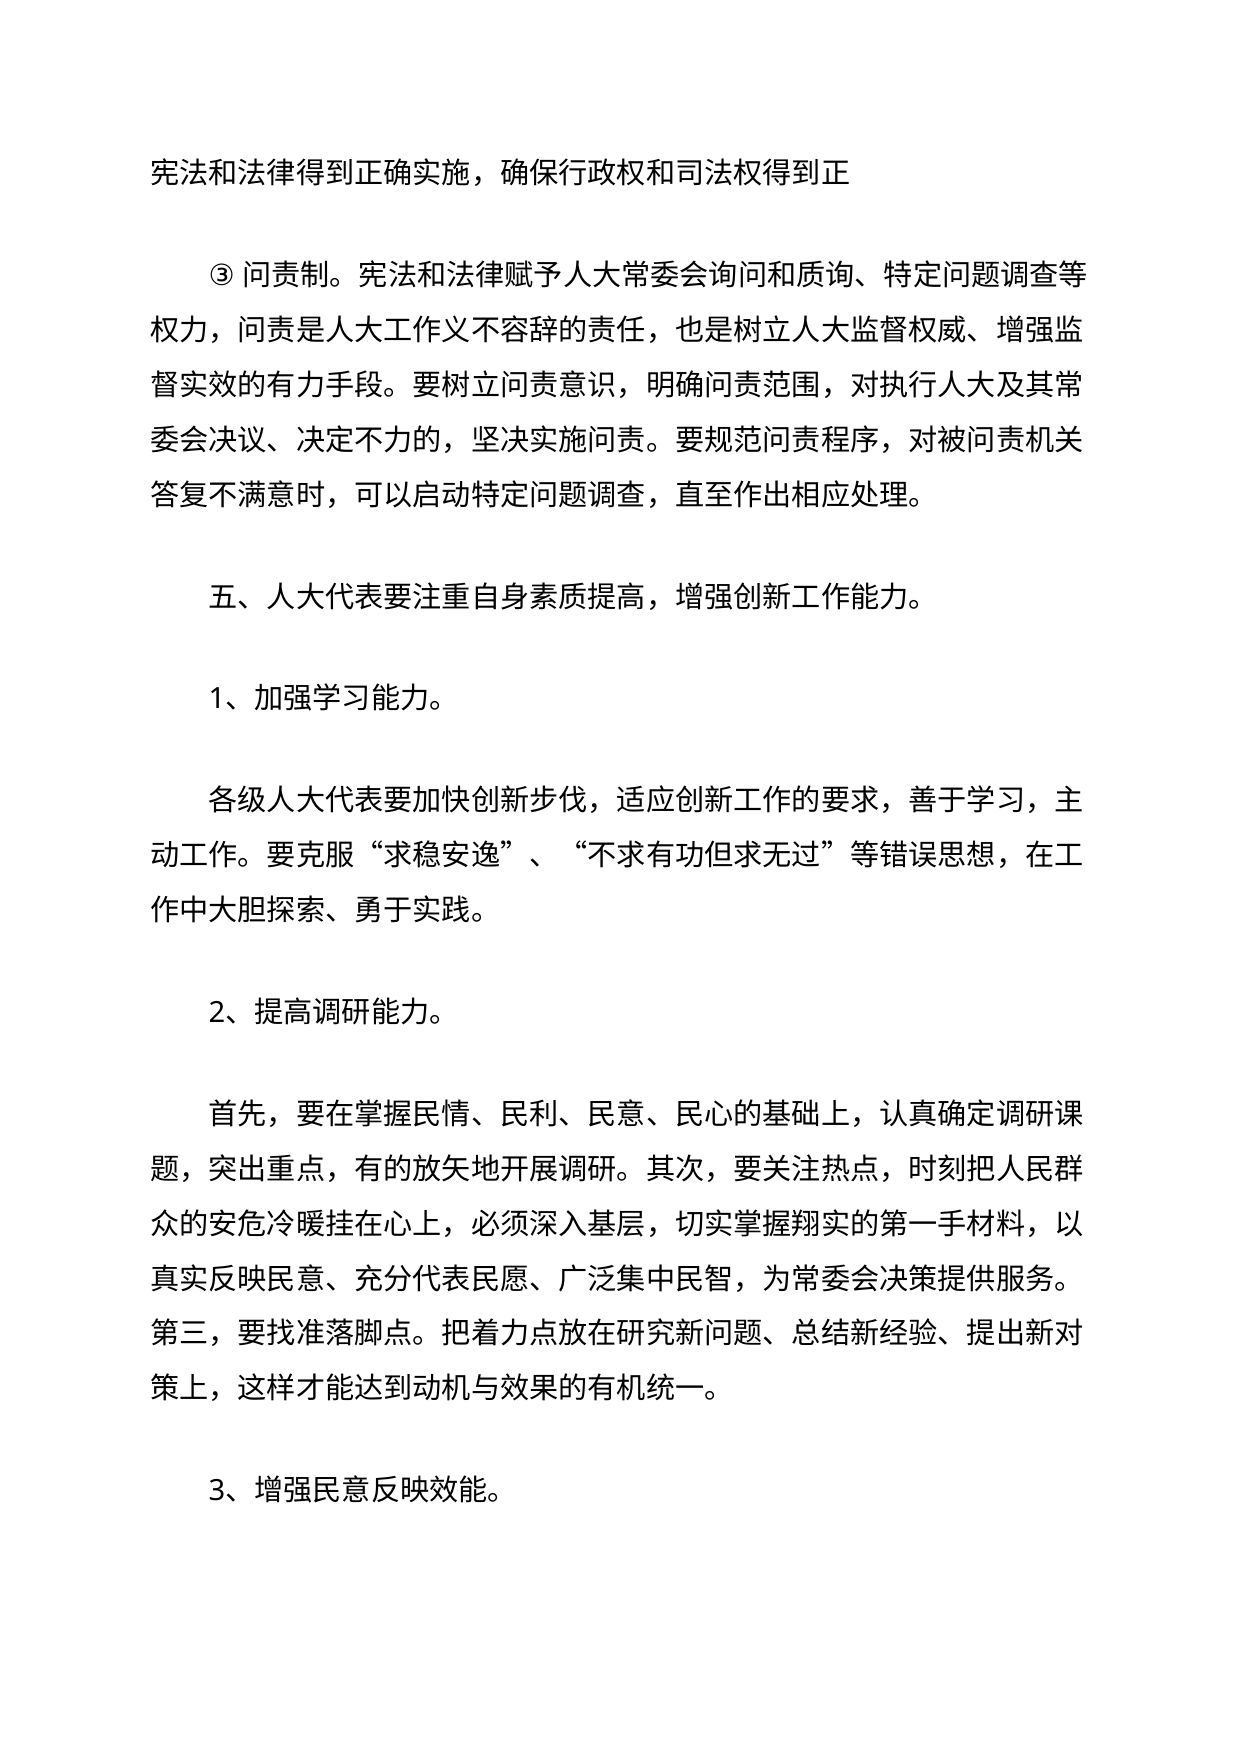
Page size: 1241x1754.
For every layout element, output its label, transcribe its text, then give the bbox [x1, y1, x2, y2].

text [150, 150, 1090, 192]
text 五、人大代表要注重自身素质提高，增强创新工作能力。 [150, 573, 1090, 616]
text 各级人大代表要加快创新步伐，适应创新工作的要求，善于学习，主动工作。要克服“求稳安逸”、“不求有功但求无过”等错误思想，在工作中大胆探索、勇于实践。 [150, 777, 1090, 929]
text 首先，要在掌握民情、民利、民意、民心的基础上，认真确定调研课题，突出重点，有的放矢地开展调研。其次，要关注热点，时刻把人民群众的安危冷暖挂在心上，必须深入基层，切实掌握翔实的第一手材料，以真实反映民意、充分代表民愿、广泛集中民智，为常委会决策提供服务。第三，要找准落脚点。把着力点放在研究新问题、总结新经验、提出新对策上，这样才能达到动机与效果的有机统一。 [150, 1091, 1090, 1407]
text 3、增强民意反映效能。 [150, 1467, 1090, 1509]
text 1、加强学习能力。 [150, 675, 1090, 717]
text 2、提高调研能力。 [150, 988, 1090, 1031]
text ③ 问责制。宪法和法律赋予人大常委会询问和质询、特定问题调查等权力，问责是人大工作义不容辞的责任，也是树立人大监督权威、增强监督实效的有力手段。要树立问责意识，明确问责范围，对执行人大及其常委会决议、决定不力的，坚决实施问责。要规范问责程序，对被问责机关答复不满意时，可以启动特定问题调查，直至作出相应处理。 [150, 252, 1090, 514]
